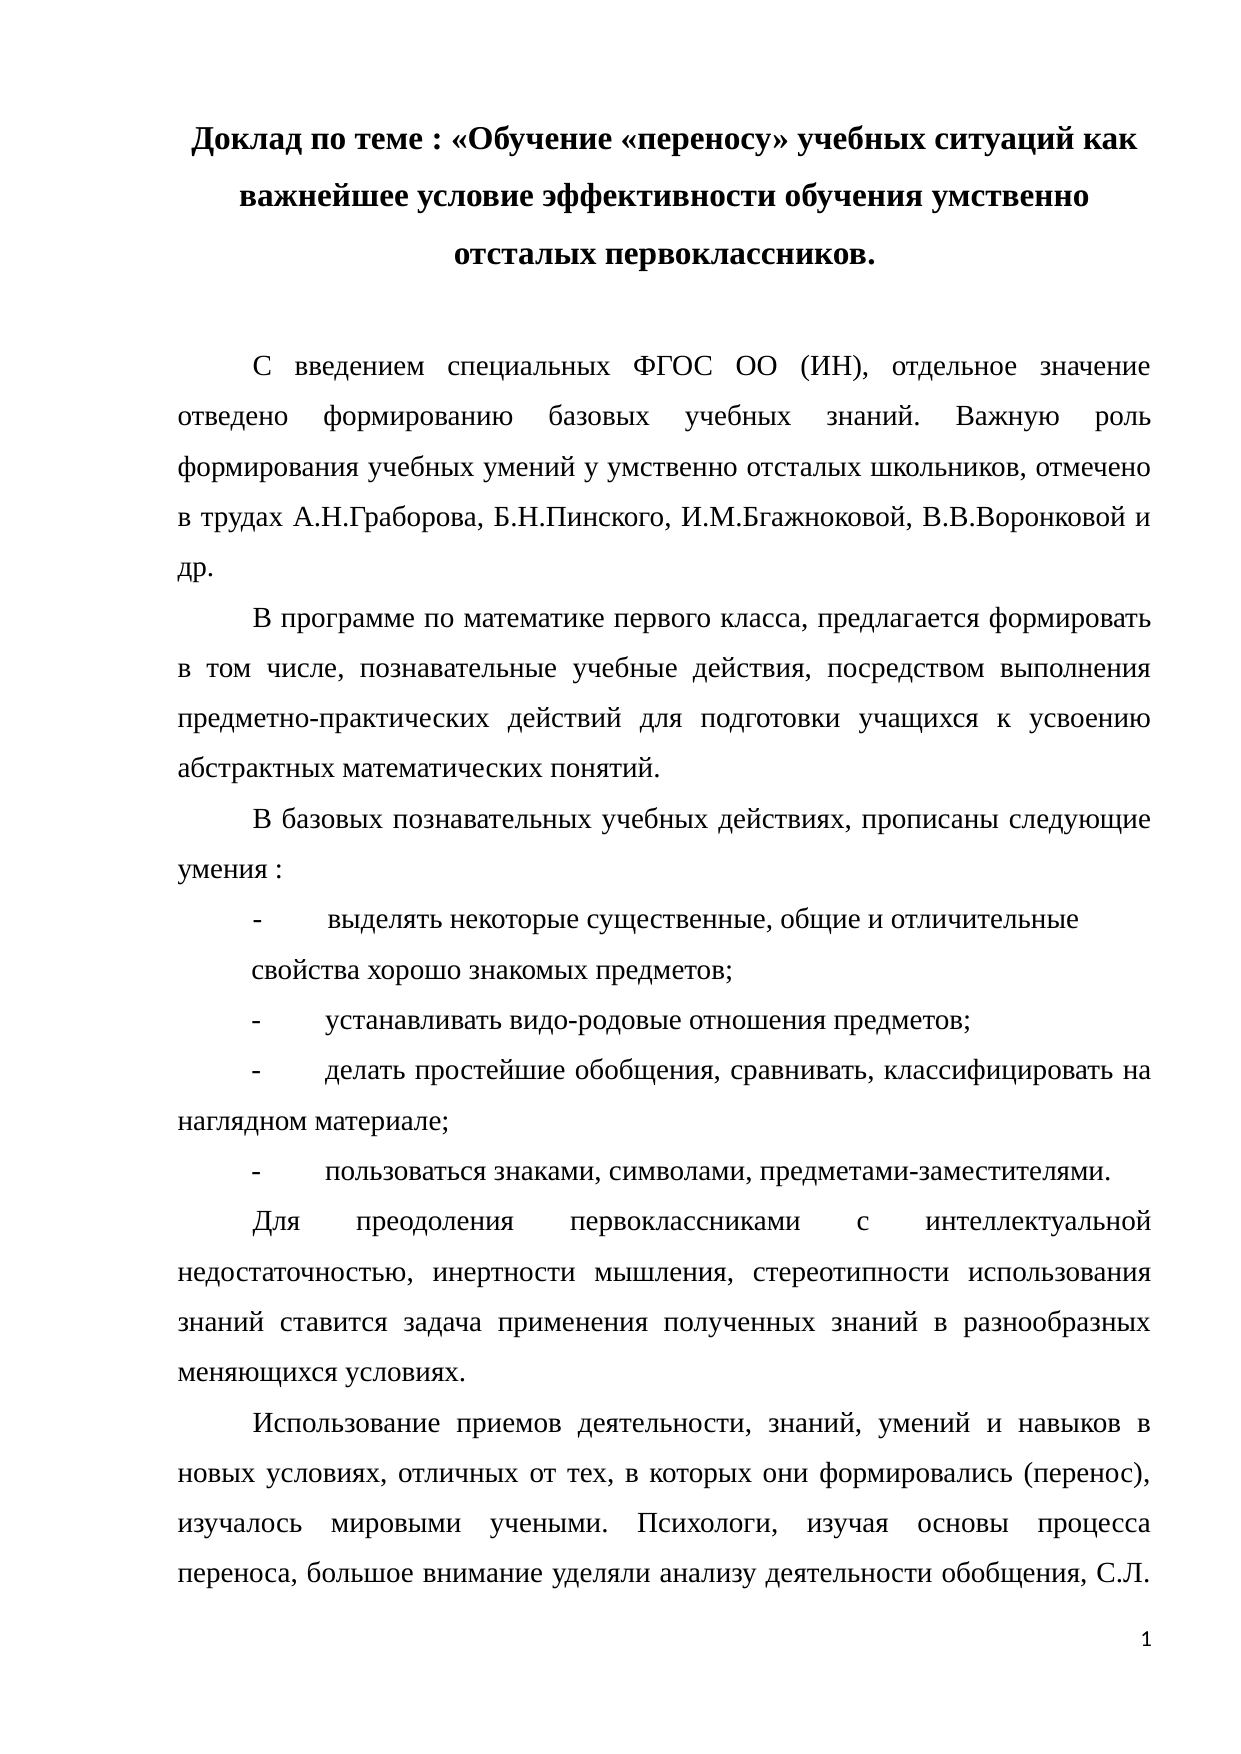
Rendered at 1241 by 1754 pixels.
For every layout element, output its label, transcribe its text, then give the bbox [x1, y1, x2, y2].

list устанавливать видо-родовые отношения предметов; [177, 1002, 1152, 1036]
list делать простейшие обобщения, сравнивать, классифицировать на наглядном материале; [177, 1052, 1152, 1136]
text Доклад по теме : «Обучение «переносу» учебных ситуаций как важнейшее условие эффективности обучения умственно отсталых первоклассников. [177, 118, 1152, 271]
list выделять некоторые существенные, общие и отличительные [252, 902, 1152, 935]
text В базовых познавательных учебных действиях, прописаны следующие умения : [177, 801, 1152, 885]
text свойства хорошо знакомых предметов; [251, 952, 1152, 985]
text С введением специальных ФГОС ОО (ИН), отдельное значение отведено формированию базовых учебных знаний. Важную роль формирования учебных умений у умственно отсталых школьников, отмечено в трудах А.Н.Граборова, Б.Н.Пинского, И.М.Бгажноковой, В.В.Воронковой и др. [177, 348, 1152, 583]
text В программе по математике первого класса, предлагается формировать в том числе, познавательные учебные действия, посредством выполнения предметно-практических действий для подготовки учащихся к усвоению абстрактных математических понятий. [177, 600, 1152, 784]
text Для преодоления первоклассниками с интеллектуальной недостаточностью, инертности мышления, стереотипности использования знаний ставится задача применения полученных знаний в разнообразных меняющихся условиях. [177, 1203, 1152, 1388]
list пользоваться знаками, символами, предметами-заместителями. [177, 1153, 1152, 1187]
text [177, 1405, 1152, 1589]
